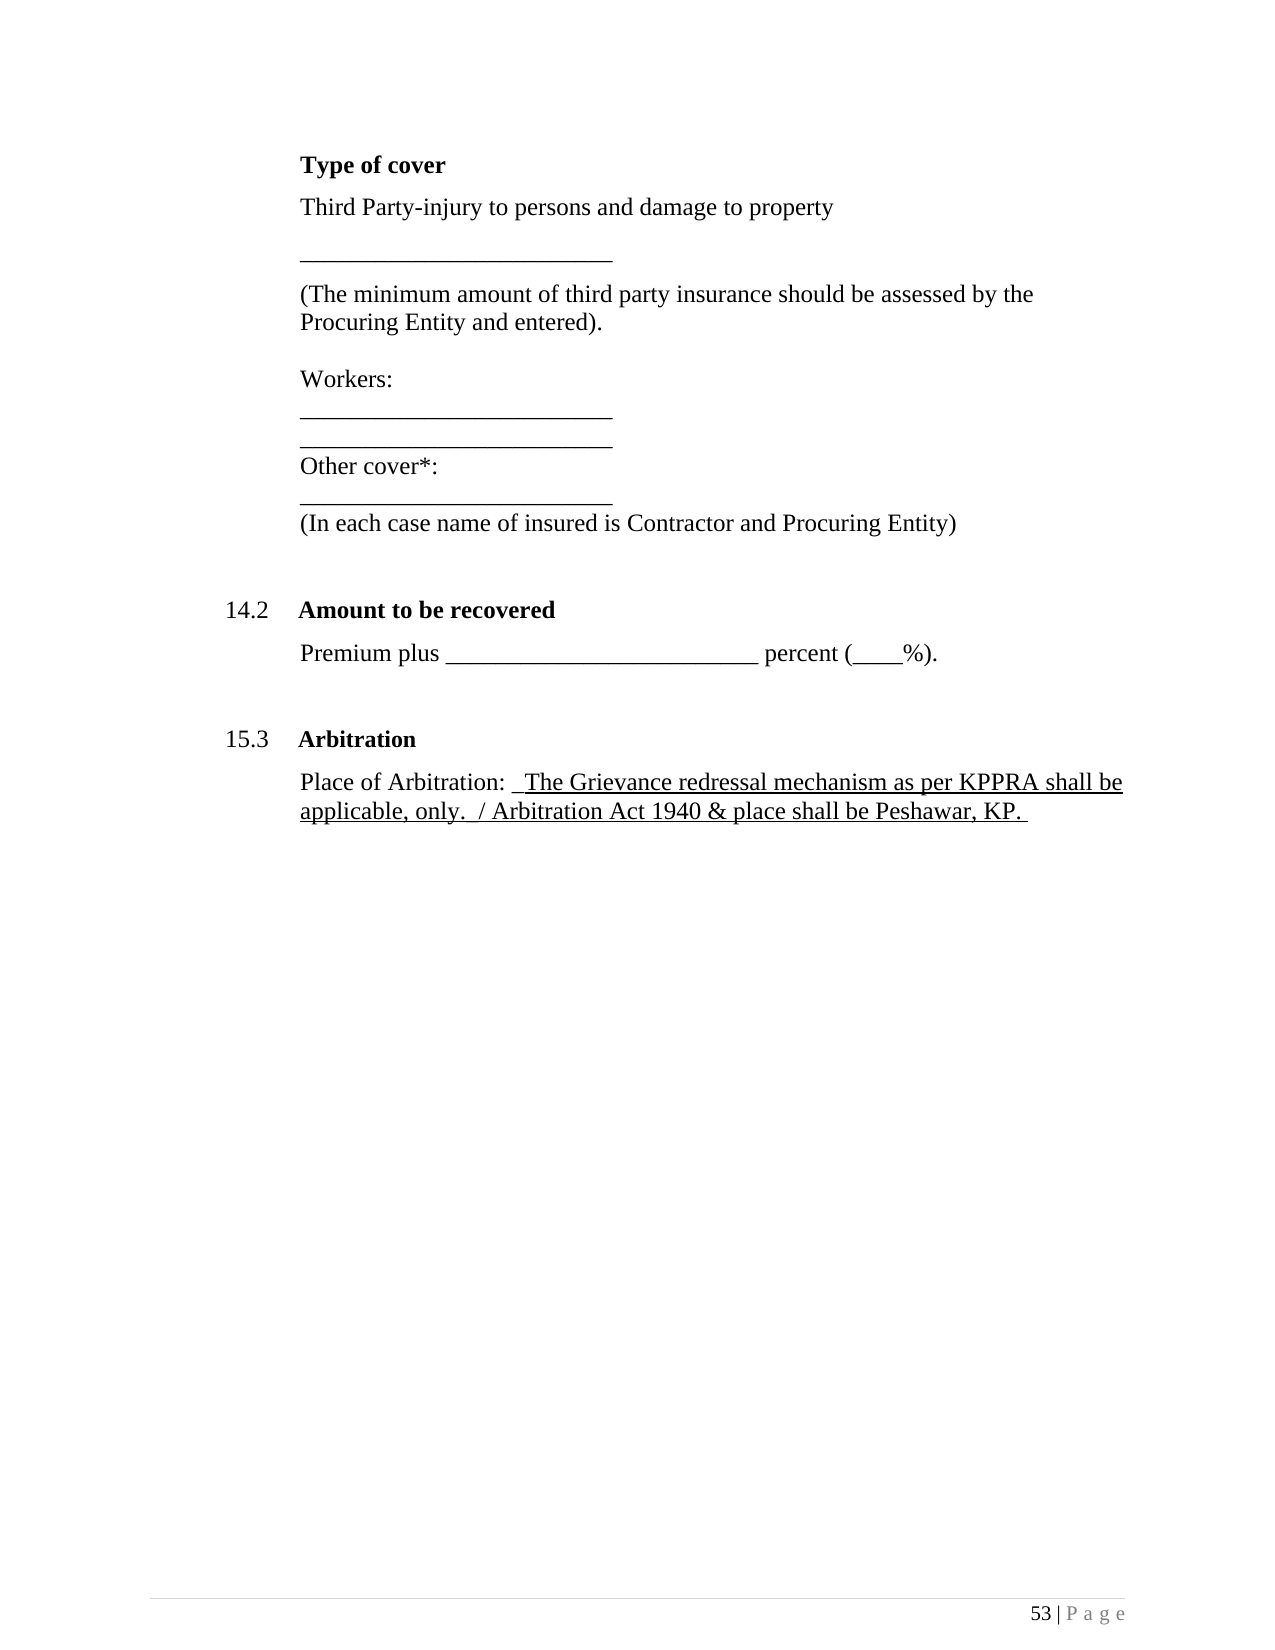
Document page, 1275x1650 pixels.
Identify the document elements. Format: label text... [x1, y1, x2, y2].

text 15.3 Arbitration [225, 724, 1125, 753]
text _________________________ [300, 236, 1125, 264]
text 14.2 Amount to be recovered [225, 595, 1125, 623]
text Type of cover [300, 150, 1087, 179]
text (The minimum amount of third party insurance should be assessed by the Procuring Entity and entered). [300, 280, 1124, 336]
text Workers: [300, 364, 1125, 393]
text Premium plus _________________________ percent (____%). [300, 638, 1125, 667]
text Place of Arbitration: _The Grievance redressal mechanism as per KPPRA shall be applicable, only._/ Arbitration Act 1940 & place shall be Peshawar, KP. [300, 767, 1125, 825]
text (In each case name of insured is Contractor and Procuring Entity) [300, 508, 1125, 537]
text Other cover*: [300, 451, 1125, 479]
text _________________________ [300, 422, 1125, 451]
text Third Party-injury to persons and damage to property [300, 192, 1125, 221]
text _________________________ [300, 479, 1125, 508]
text _________________________ [300, 393, 1125, 422]
